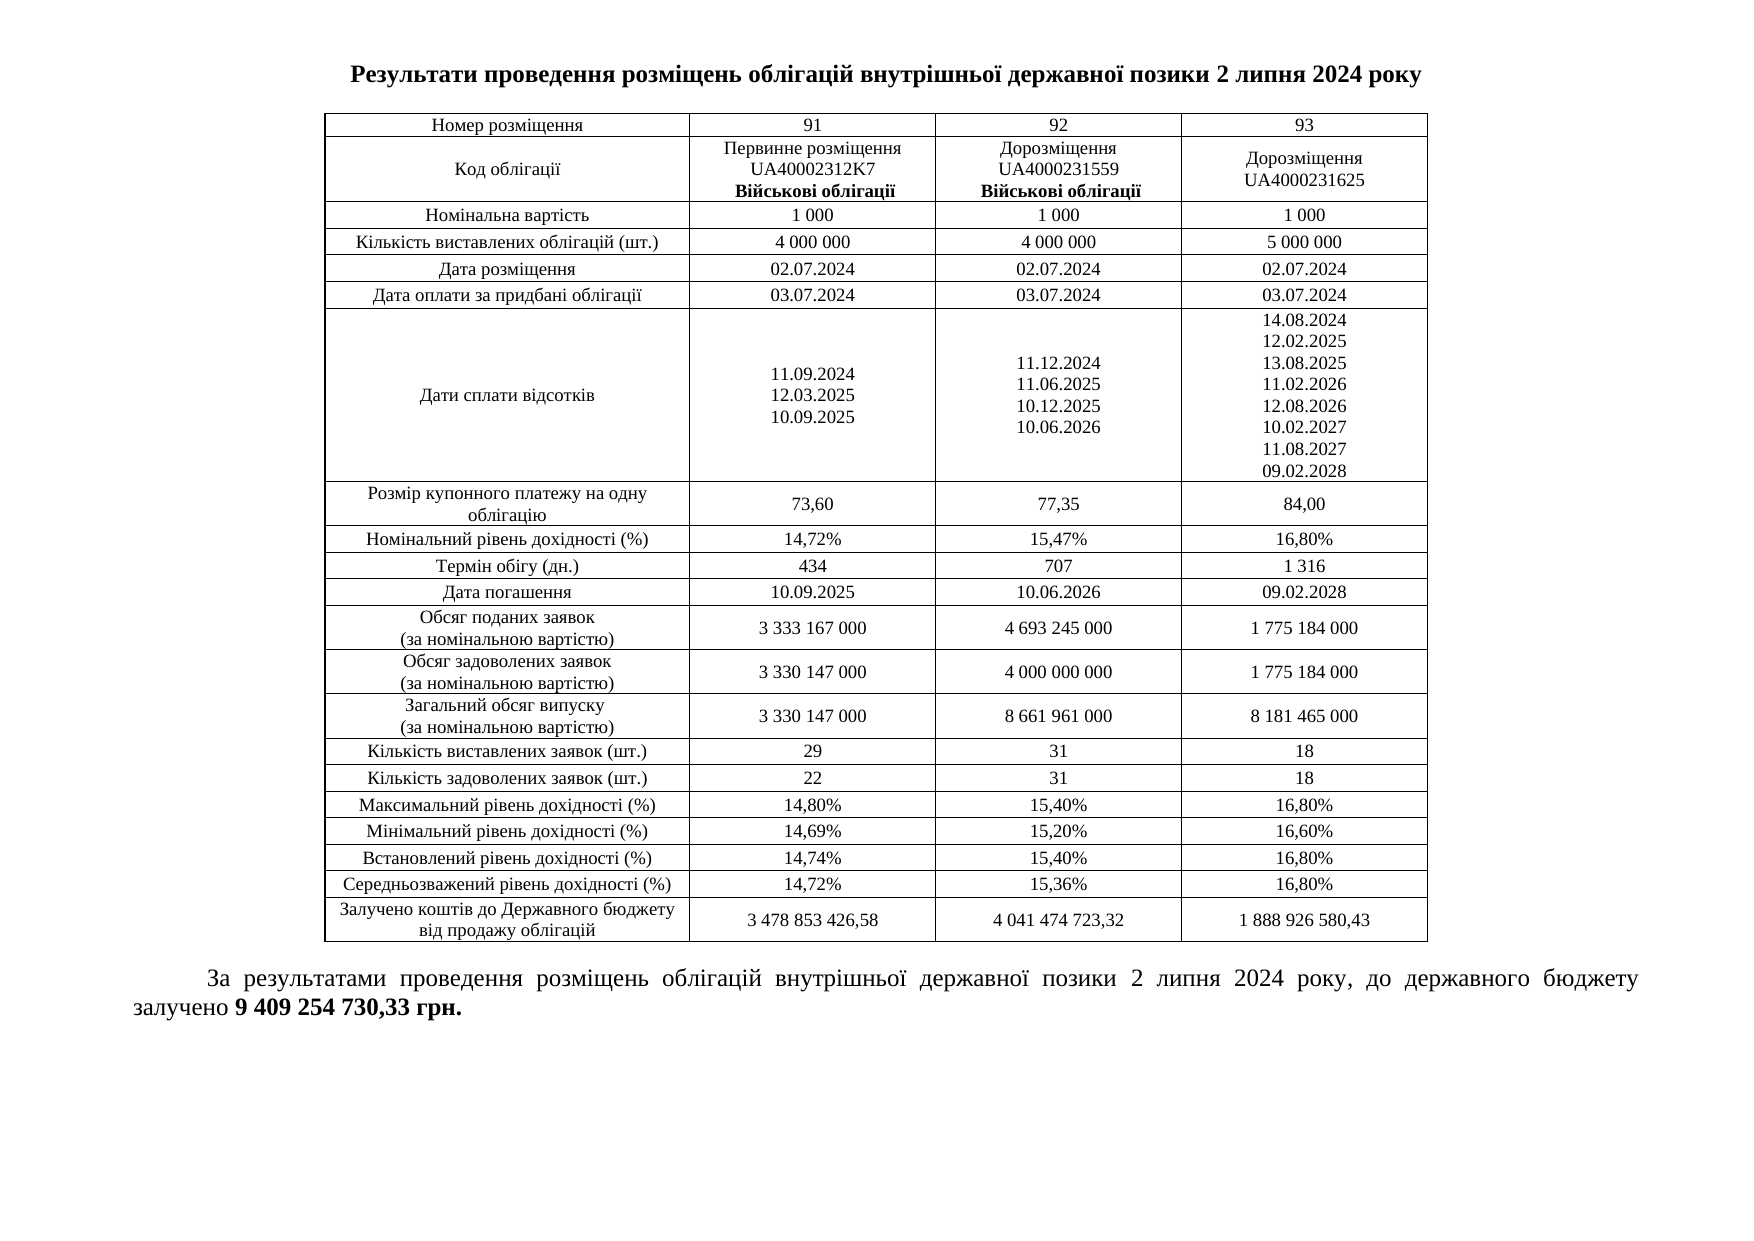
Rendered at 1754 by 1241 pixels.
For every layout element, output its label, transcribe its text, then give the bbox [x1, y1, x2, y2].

table_cell 84,00 [1182, 482, 1427, 525]
table_cell Термін обігу (дн.) [326, 553, 689, 578]
table_cell 18 [1182, 765, 1427, 791]
table_header Номер розміщення [326, 114, 689, 136]
table_cell Дорозміщення UA4000231625 [1182, 137, 1427, 201]
table_cell 15,36% [936, 871, 1181, 897]
table_cell Кількість виставлених облігацій (шт.) [326, 229, 689, 254]
table_cell 14,69% [690, 818, 935, 844]
table_cell Загальний обсяг випуску (за номінальною вартістю) [326, 694, 689, 737]
table_cell Встановлений рівень дохідності (%) [326, 845, 689, 870]
table_cell 4 693 245 000 [936, 606, 1181, 649]
table_cell 4 000 000 [690, 229, 935, 254]
table_cell 15,40% [936, 845, 1181, 870]
table_cell 1 000 [1182, 202, 1427, 228]
table_cell 29 [690, 739, 935, 764]
table_cell 03.07.2024 [936, 282, 1181, 307]
table_cell 1 888 926 580,43 [1182, 898, 1427, 941]
text Результати проведення розміщень облігацій внутрішньої державної позики [133, 59, 1639, 88]
table_cell 15,40% [936, 792, 1181, 817]
table_header 91 [690, 114, 935, 136]
table_cell Дата оплати за придбані облігації [326, 282, 689, 307]
table_cell 5 000 000 [1182, 229, 1427, 254]
table_cell 31 [936, 765, 1181, 791]
table_cell 18 [1182, 739, 1427, 764]
table_cell 10.06.2026 [936, 579, 1181, 605]
table_cell 1 775 184 000 [1182, 606, 1427, 649]
table_cell Обсяг задоволених заявок (за номінальною вартістю) [326, 650, 689, 693]
table_cell 434 [690, 553, 935, 578]
table_cell 31 [936, 739, 1181, 764]
table_cell 02.07.2024 [690, 255, 935, 281]
table_cell 3 330 147 000 [690, 650, 935, 693]
table_cell Залучено коштів до Державного бюджету від продажу облігацій [326, 898, 689, 941]
table_cell 09.02.2028 [1182, 579, 1427, 605]
table_cell 73,60 [690, 482, 935, 525]
table_cell 03.07.2024 [1182, 282, 1427, 307]
table_header 93 [1182, 114, 1427, 136]
table_cell Дорозміщення UA4000231559 Військові облігації [936, 137, 1181, 201]
table_cell 10.09.2025 [690, 579, 935, 605]
table_cell 22 [690, 765, 935, 791]
table_cell 15,47% [936, 526, 1181, 552]
table_cell 3 333 167 000 [690, 606, 935, 649]
table_cell Дата розміщення [326, 255, 689, 281]
table_cell 77,35 [936, 482, 1181, 525]
table_cell Код облігації [326, 137, 689, 201]
table_cell Номінальний рівень дохідності (%) [326, 526, 689, 552]
table_cell 16,80% [1182, 792, 1427, 817]
table_cell 14,74% [690, 845, 935, 870]
table_cell Кількість задоволених заявок (шт.) [326, 765, 689, 791]
table_cell 11.12.2024 11.06.2025 10.12.2025 10.06.2026 [936, 309, 1181, 481]
table_cell Первинне розміщення UA40002312K7 Військові облігації [690, 137, 935, 201]
table_cell 14,72% [690, 871, 935, 897]
table_cell 1 316 [1182, 553, 1427, 578]
table_cell Максимальний рівень дохідності (%) [326, 792, 689, 817]
table_cell 03.07.2024 [690, 282, 935, 307]
table_cell 14,72% [690, 526, 935, 552]
table_cell 16,80% [1182, 871, 1427, 897]
table_cell Розмір купонного платежу на одну облігацію [326, 482, 689, 525]
table_cell Номінальна вартість [326, 202, 689, 228]
table_cell 1 000 [936, 202, 1181, 228]
text За результатами проведення розміщень облігацій внутрішньої державної позики , до державного бюджету залучено 9 409 254 730,33 грн. [133, 963, 1639, 1021]
table_cell 4 000 000 [936, 229, 1181, 254]
table_cell 16,60% [1182, 818, 1427, 844]
table_cell 16,80% [1182, 526, 1427, 552]
table_cell 02.07.2024 [1182, 255, 1427, 281]
table_cell 15,20% [936, 818, 1181, 844]
table_cell Середньозважений рівень дохідності (%) [326, 871, 689, 897]
table_cell 02.07.2024 [936, 255, 1181, 281]
table_cell Кількість виставлених заявок (шт.) [326, 739, 689, 764]
table_cell Мінімальний рівень дохідності (%) [326, 818, 689, 844]
table_cell 16,80% [1182, 845, 1427, 870]
table_cell 14,80% [690, 792, 935, 817]
table_cell 14.08.2024 12.02.2025 13.08.2025 11.02.2026 12.08.2026 10.02.2027 11.08.2027 09.02.2028 [1182, 309, 1427, 481]
table_cell 3 330 147 000 [690, 694, 935, 737]
table_cell 8 661 961 000 [936, 694, 1181, 737]
table_cell 8 181 465 000 [1182, 694, 1427, 737]
table_header 92 [936, 114, 1181, 136]
table_cell 707 [936, 553, 1181, 578]
table_cell 4 041 474 723,32 [936, 898, 1181, 941]
table_cell 4 000 000 000 [936, 650, 1181, 693]
table_cell Обсяг поданих заявок (за номінальною вартістю) [326, 606, 689, 649]
table_cell Дати сплати відсотків [326, 309, 689, 481]
table_cell Дата погашення [326, 579, 689, 605]
table_cell 1 775 184 000 [1182, 650, 1427, 693]
table_cell 3 478 853 426,58 [690, 898, 935, 941]
table_cell 1 000 [690, 202, 935, 228]
table_cell 11.09.2024 12.03.2025 10.09.2025 [690, 309, 935, 481]
